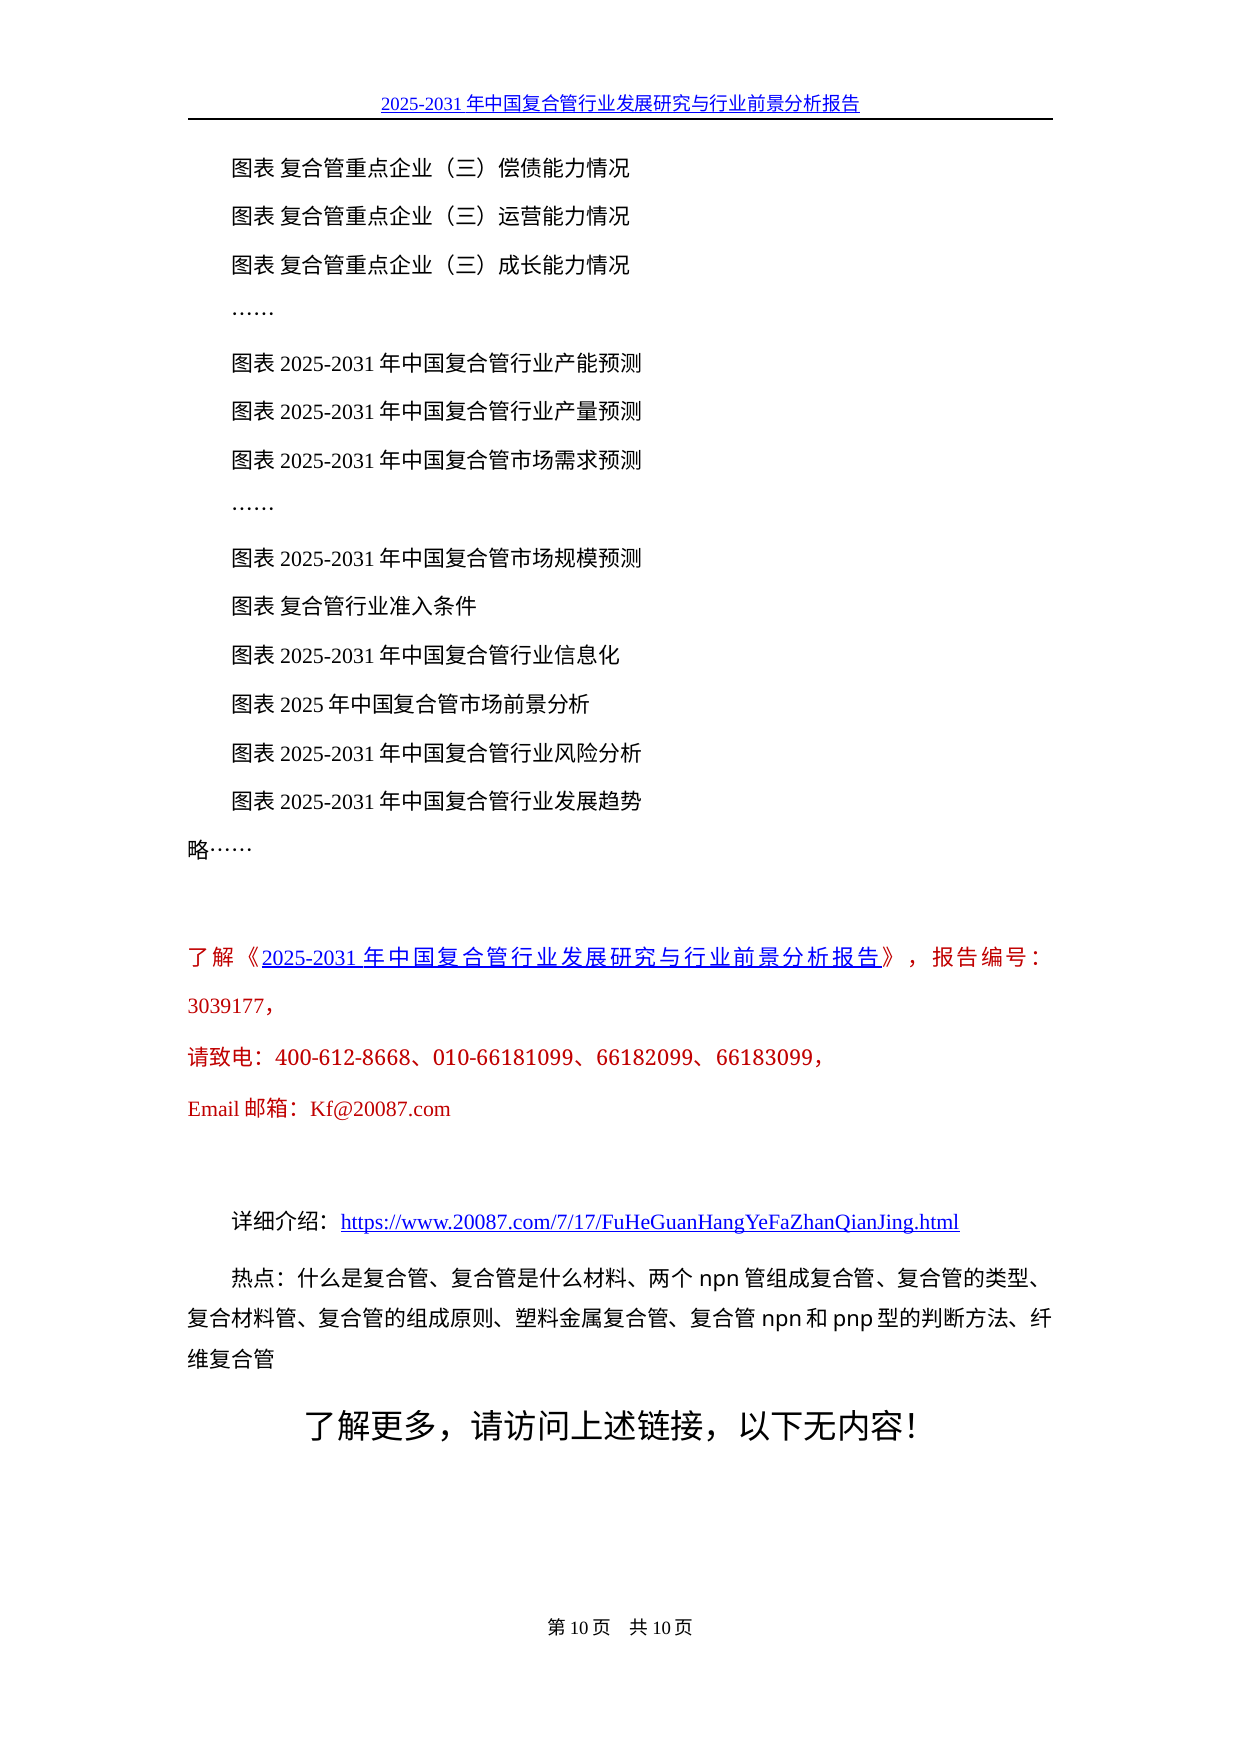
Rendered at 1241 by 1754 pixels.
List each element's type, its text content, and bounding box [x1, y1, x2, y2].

text 详细介绍：https://www.20087.com/7/17/FuHeGuanHangYeFaZhanQianJing.html [187, 1204, 1053, 1236]
title 了解更多，请访问上述链接，以下无内容！ [187, 1392, 1053, 1457]
text 了解《2025-2031年中国复合管行业发展研究与行业前景分析报告》，报告编号：3039177， [187, 939, 1053, 1020]
text Email邮箱：Kf@20087.com [187, 1091, 1053, 1123]
text 请致电：400-612-8668、010-66181099、66182099、66183099， [187, 1039, 1053, 1072]
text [187, 150, 1053, 865]
text 热点：什么是复合管、复合管是什么材料、两个npn管组成复合管、复合管的类型、复合材料管、复合管的组成原则、塑料金属复合管、复合管npn和pnp型的判断方法、纤维复合管 [187, 1261, 1053, 1374]
